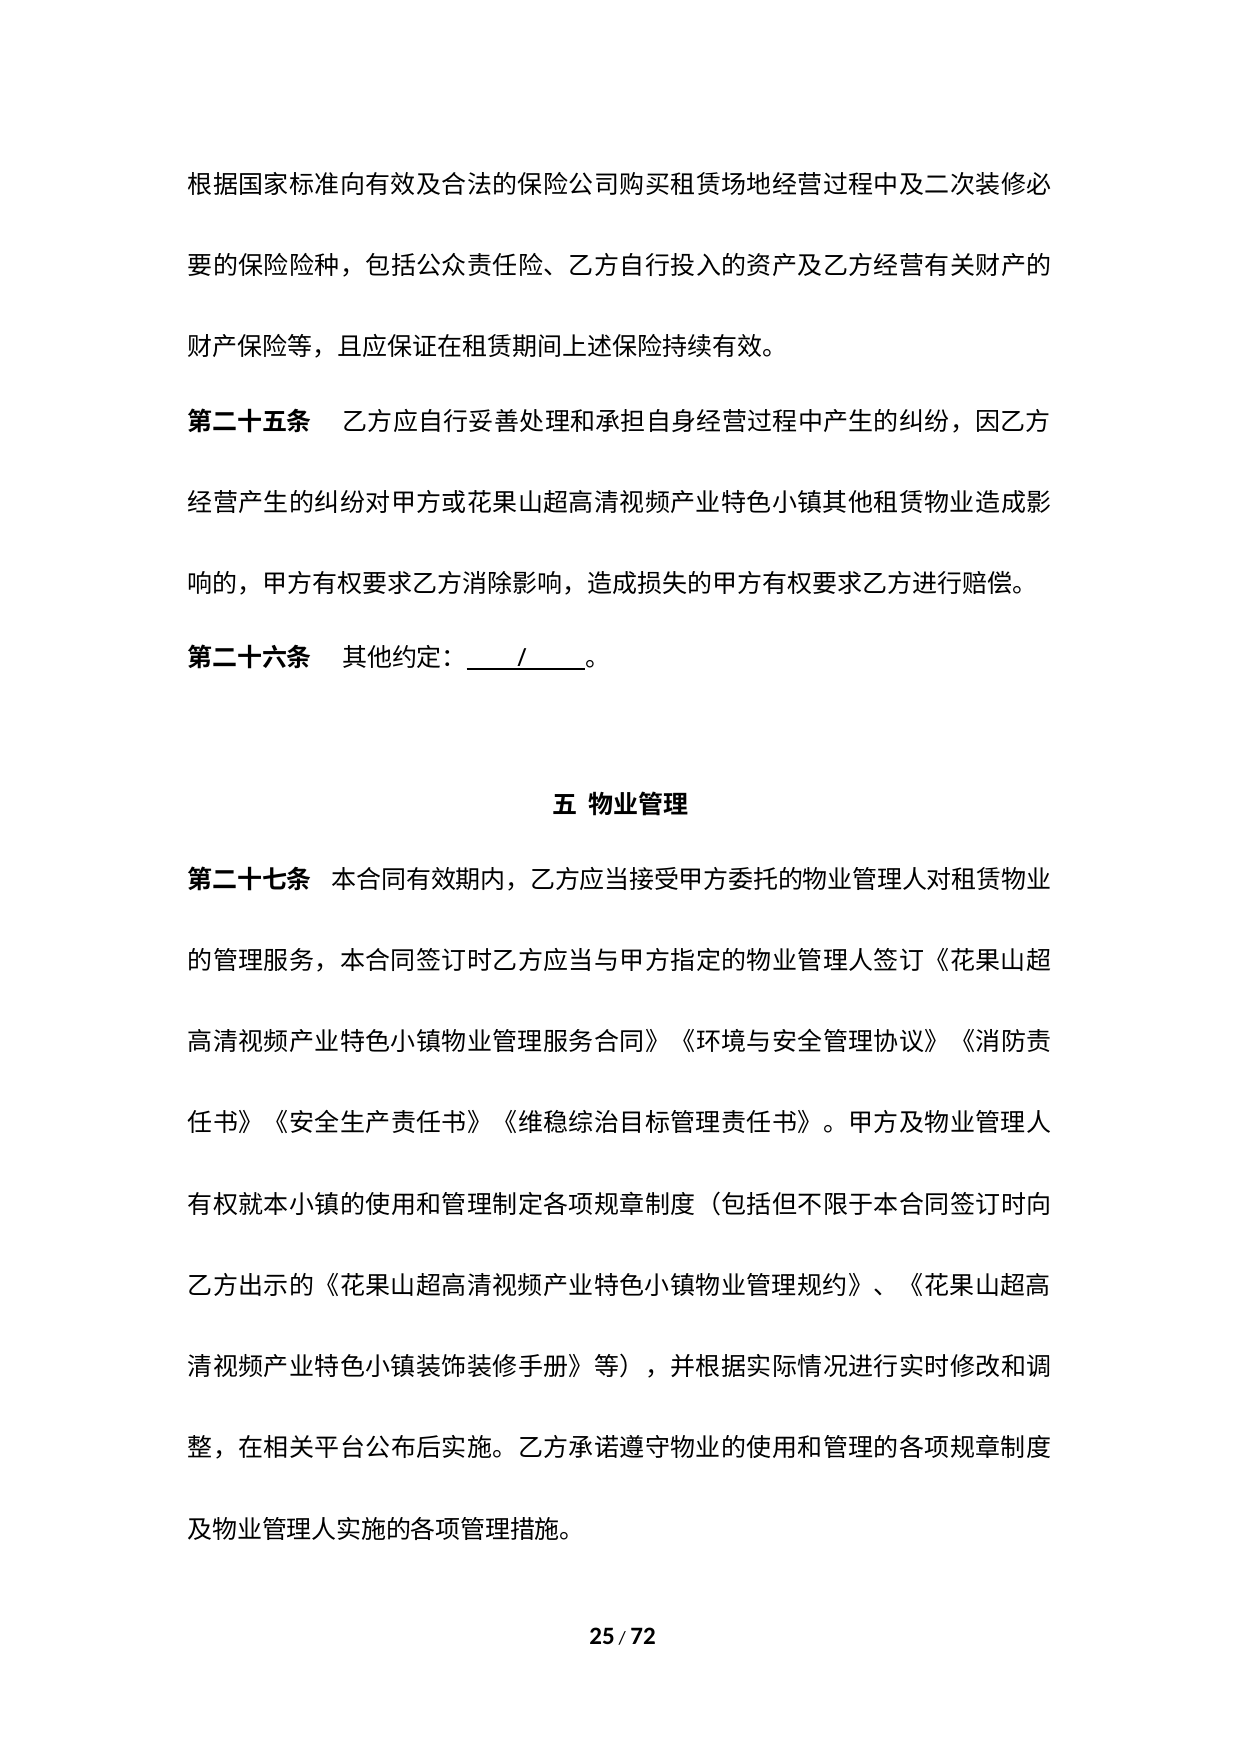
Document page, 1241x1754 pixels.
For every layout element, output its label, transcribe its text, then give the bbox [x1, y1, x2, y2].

list 乙方应自行妥善处理和承担自身经营过程中产生的纠纷，因乙方经营产生的纠纷对甲方或花果山超高清视频产业特色小镇其他租赁物业造成影响的，甲方有权要求乙方消除影响，造成损失的甲方有权要求乙方进行赔偿。 [187, 387, 1053, 614]
list 本合同有效期内，乙方应当接受甲方委托的物业管理人对租赁物业的管理服务，本合同签订时乙方应当与甲方指定的物业管理人签订《花果山超高清视频产业特色小镇物业管理服务合同》《环境与安全管理协议》《消防责任书》《安全生产责任书》《维稳综治目标管理责任书》。甲方及物业管理人有权就本小镇的使用和管理制定各项规章制度（包括但不限于本合同签订时向乙方出示的《花果山超高清视频产业特色小镇物业管理规约》、《花果山超高清视频产业特色小镇装饰装修手册》等），并根据实际情况进行实时修改和调整，在相关平台公布后实施。乙方承诺遵守物业的使用和管理的各项规章制度及物业管理人实施的各项管理措施。 [187, 845, 1053, 1560]
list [187, 150, 1053, 377]
text 五 物业管理 [187, 771, 1053, 836]
list 其他约定： / 。 [187, 623, 1053, 688]
